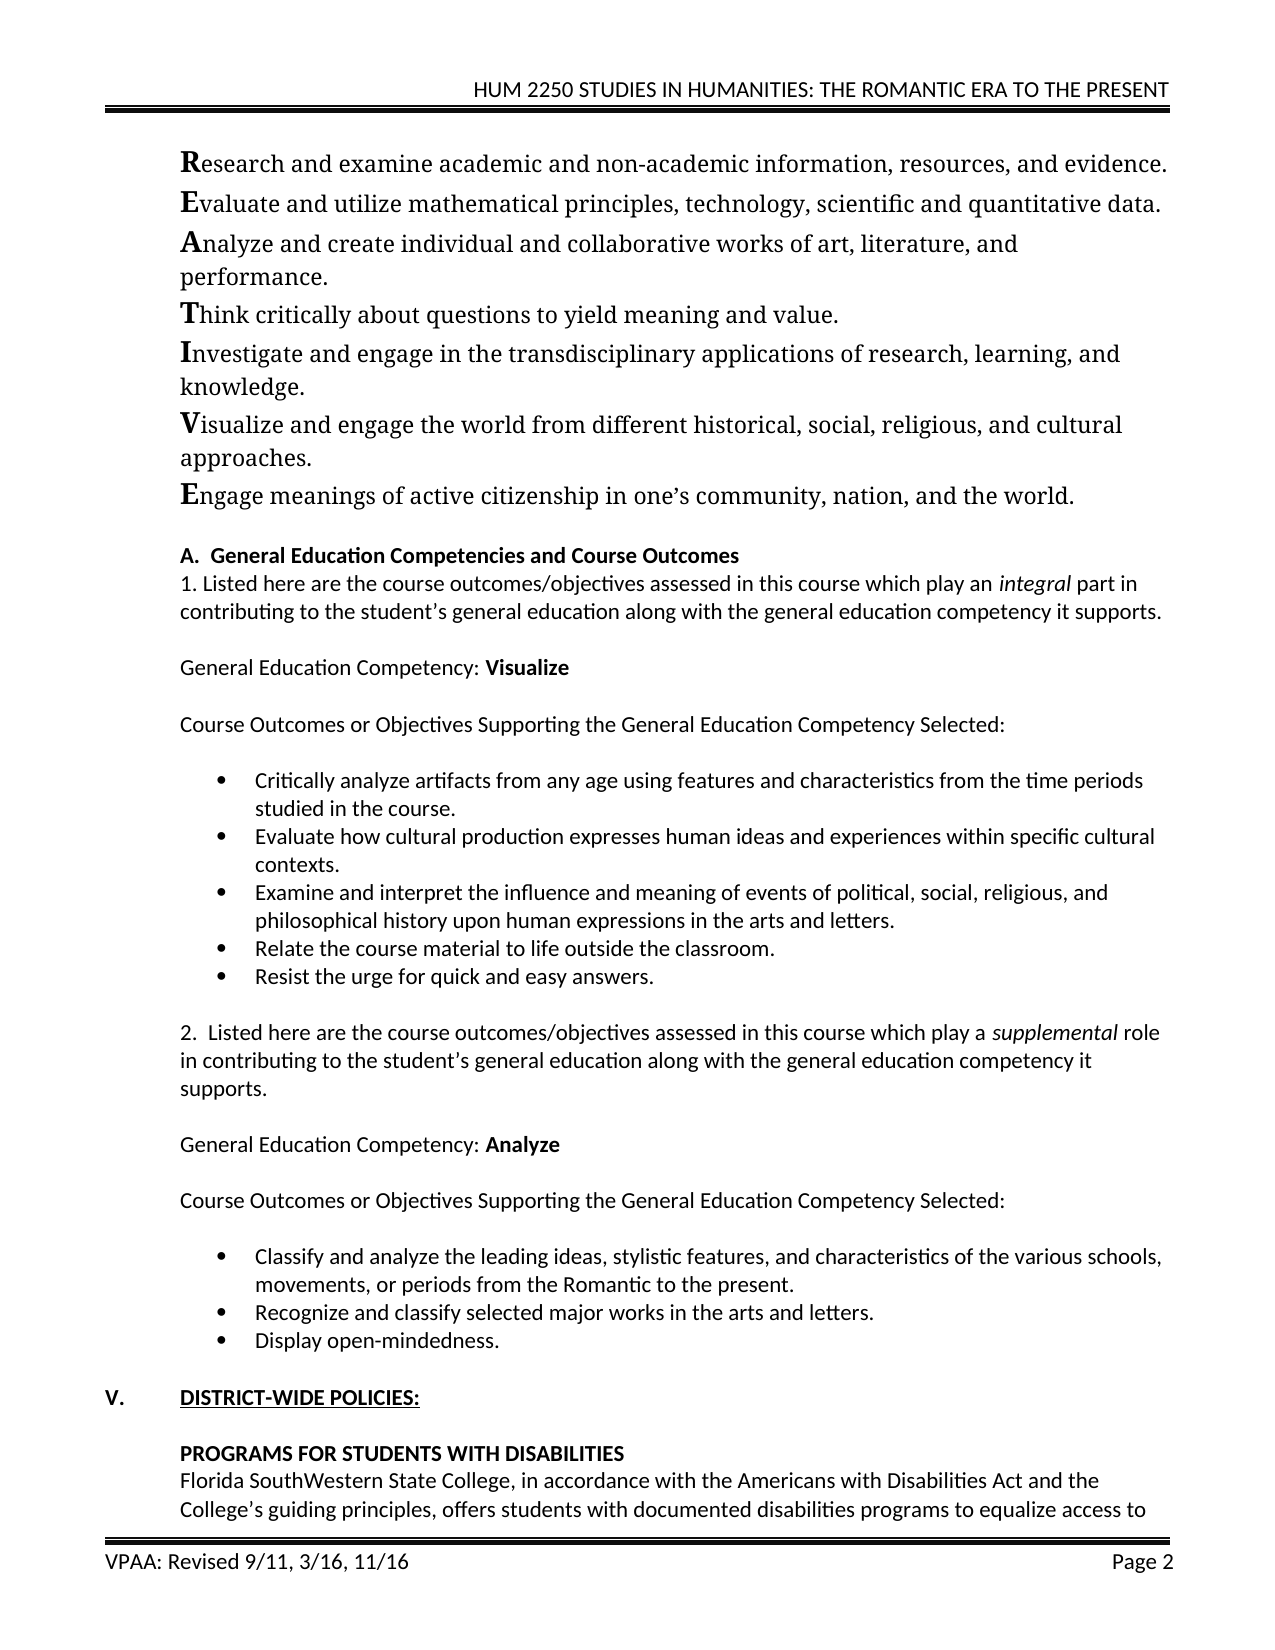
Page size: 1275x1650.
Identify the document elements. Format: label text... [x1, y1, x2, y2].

text Course Outcomes or Objectives Supporting the General Education Competency Selected: [105, 1186, 1170, 1214]
text 1. Listed here are the course outcomes/objectives assessed in this course which play an integral part in contributing to the student’s general education along with the general education competency it supports. [180, 569, 1170, 625]
list Critically analyze artifacts from any age using features and characteristics from the time periods studied in the course. [217, 766, 1170, 822]
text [180, 1467, 1170, 1523]
text Programs for Students with Disabilities [180, 1439, 1170, 1467]
list Classify and analyze the leading ideas, stylistic features, and characteristics of the various schools, movements, or periods from the Romantic to the present. [217, 1242, 1170, 1298]
text Investigate and engage in the transdisciplinary applications of research, learning, and knowledge. [180, 332, 1170, 403]
text Course Outcomes or Objectives Supporting the General Education Competency Selected: [105, 710, 1170, 738]
list Display open-mindedness. [217, 1327, 1170, 1354]
text A. General Education Competencies and Course Outcomes [105, 541, 1170, 569]
list Examine and interpret the influence and meaning of events of political, social, religious, and philosophical history upon human expressions in the arts and letters. [217, 878, 1170, 934]
list Evaluate how cultural production expresses human ideas and experiences within specific cultural contexts. [217, 822, 1170, 878]
text Evaluate and utilize mathematical principles, technology, scientific and quantitative data. [180, 181, 1170, 221]
text Research and examine academic and non-academic information, resources, and evidence. [180, 142, 1170, 181]
text 2. Listed here are the course outcomes/objectives assessed in this course which play a supplemental role in contributing to the student’s general education along with the general education competency it supports. [180, 1018, 1170, 1102]
list DISTRICT-WIDE POLICIES: [105, 1383, 1170, 1411]
text Engage meanings of active citizenship in one’s community, nation, and the world. [180, 473, 1170, 513]
text General Education Competency: Analyze [105, 1130, 1170, 1158]
list Recognize and classify selected major works in the arts and letters. [217, 1298, 1170, 1327]
text General Education Competency: Visualize [105, 653, 1170, 681]
list Relate the course material to life outside the classroom. [217, 934, 1170, 962]
text Think critically about questions to yield meaning and value. [180, 292, 1170, 332]
list Resist the urge for quick and easy answers. [217, 962, 1170, 990]
text Visualize and engage the world from different historical, social, religious, and cultural approaches. [180, 403, 1170, 473]
text Analyze and create individual and collaborative works of art, literature, and performance. [180, 221, 1170, 292]
